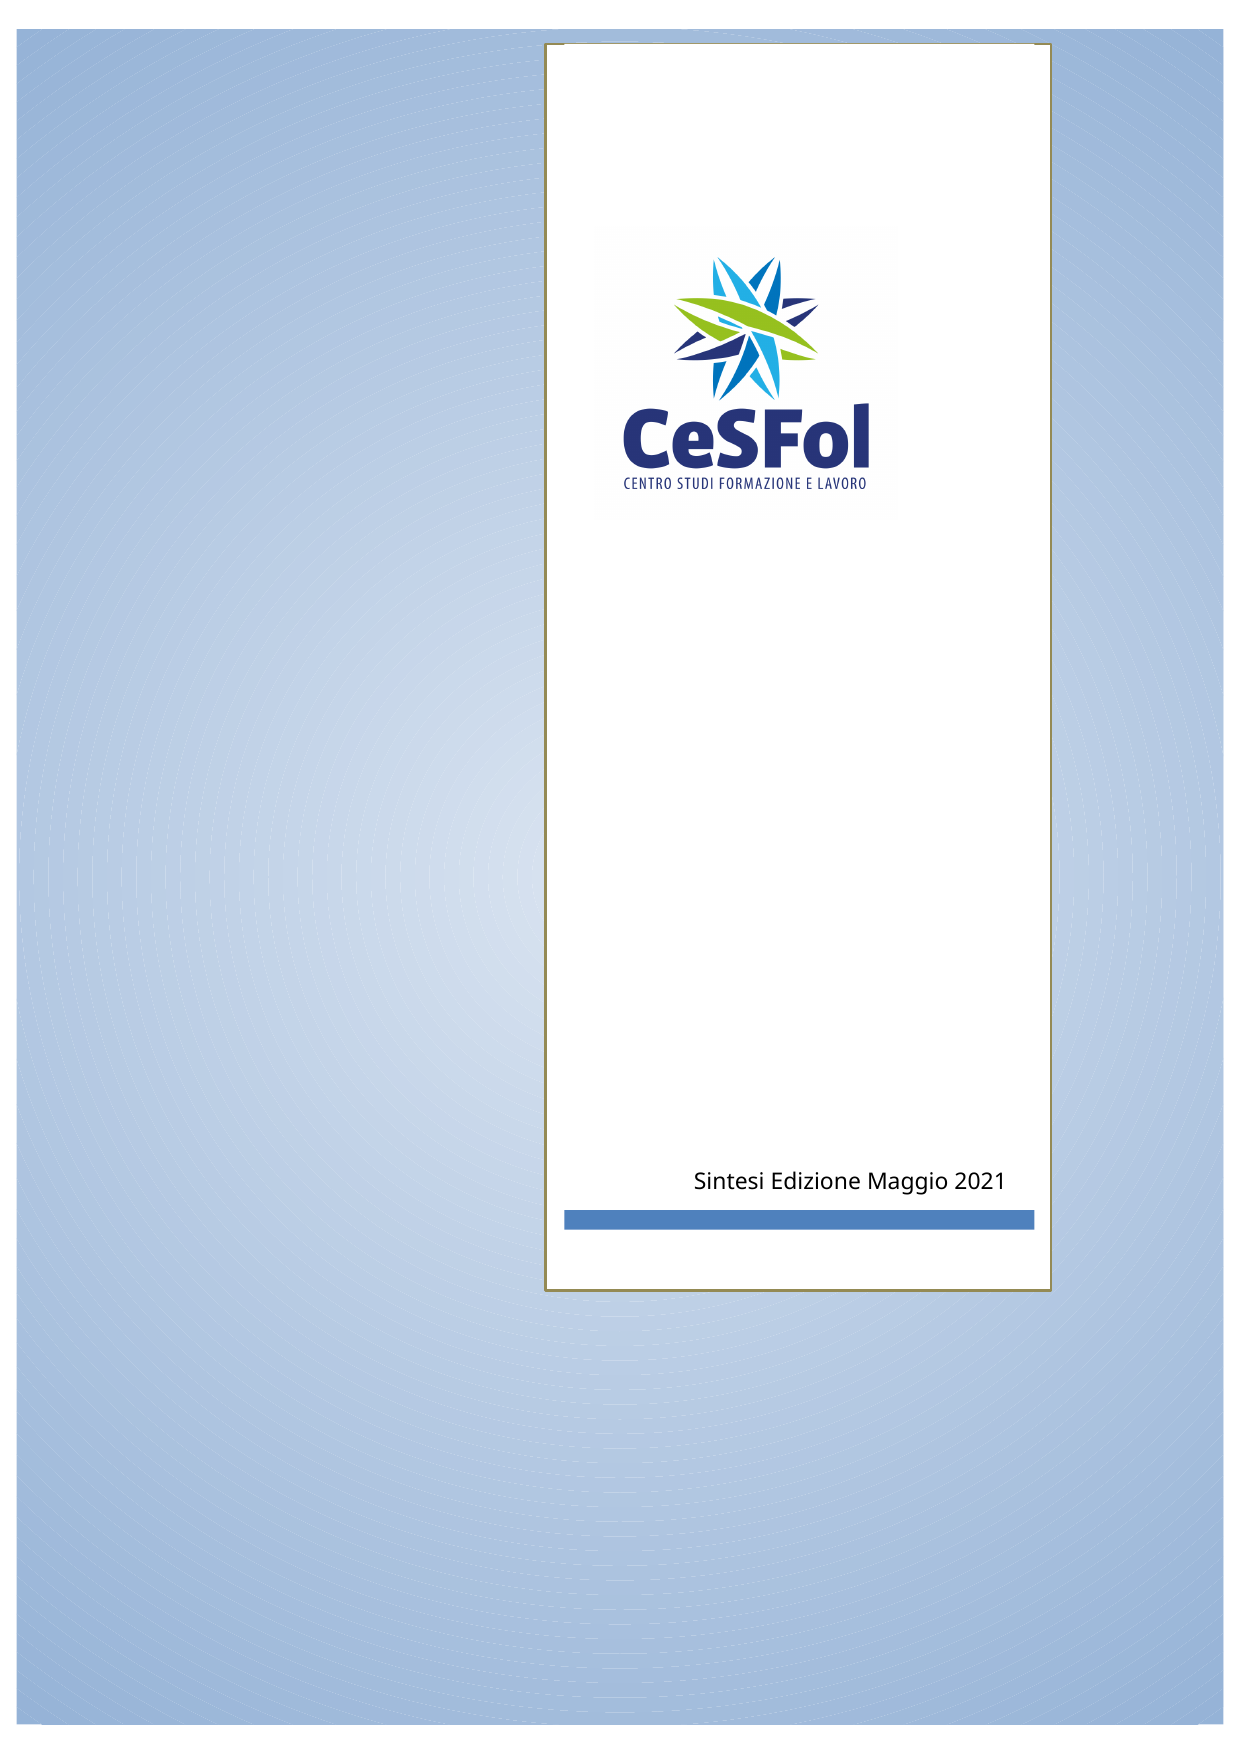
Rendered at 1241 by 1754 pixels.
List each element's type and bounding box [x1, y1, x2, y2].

picture [594, 226, 898, 520]
